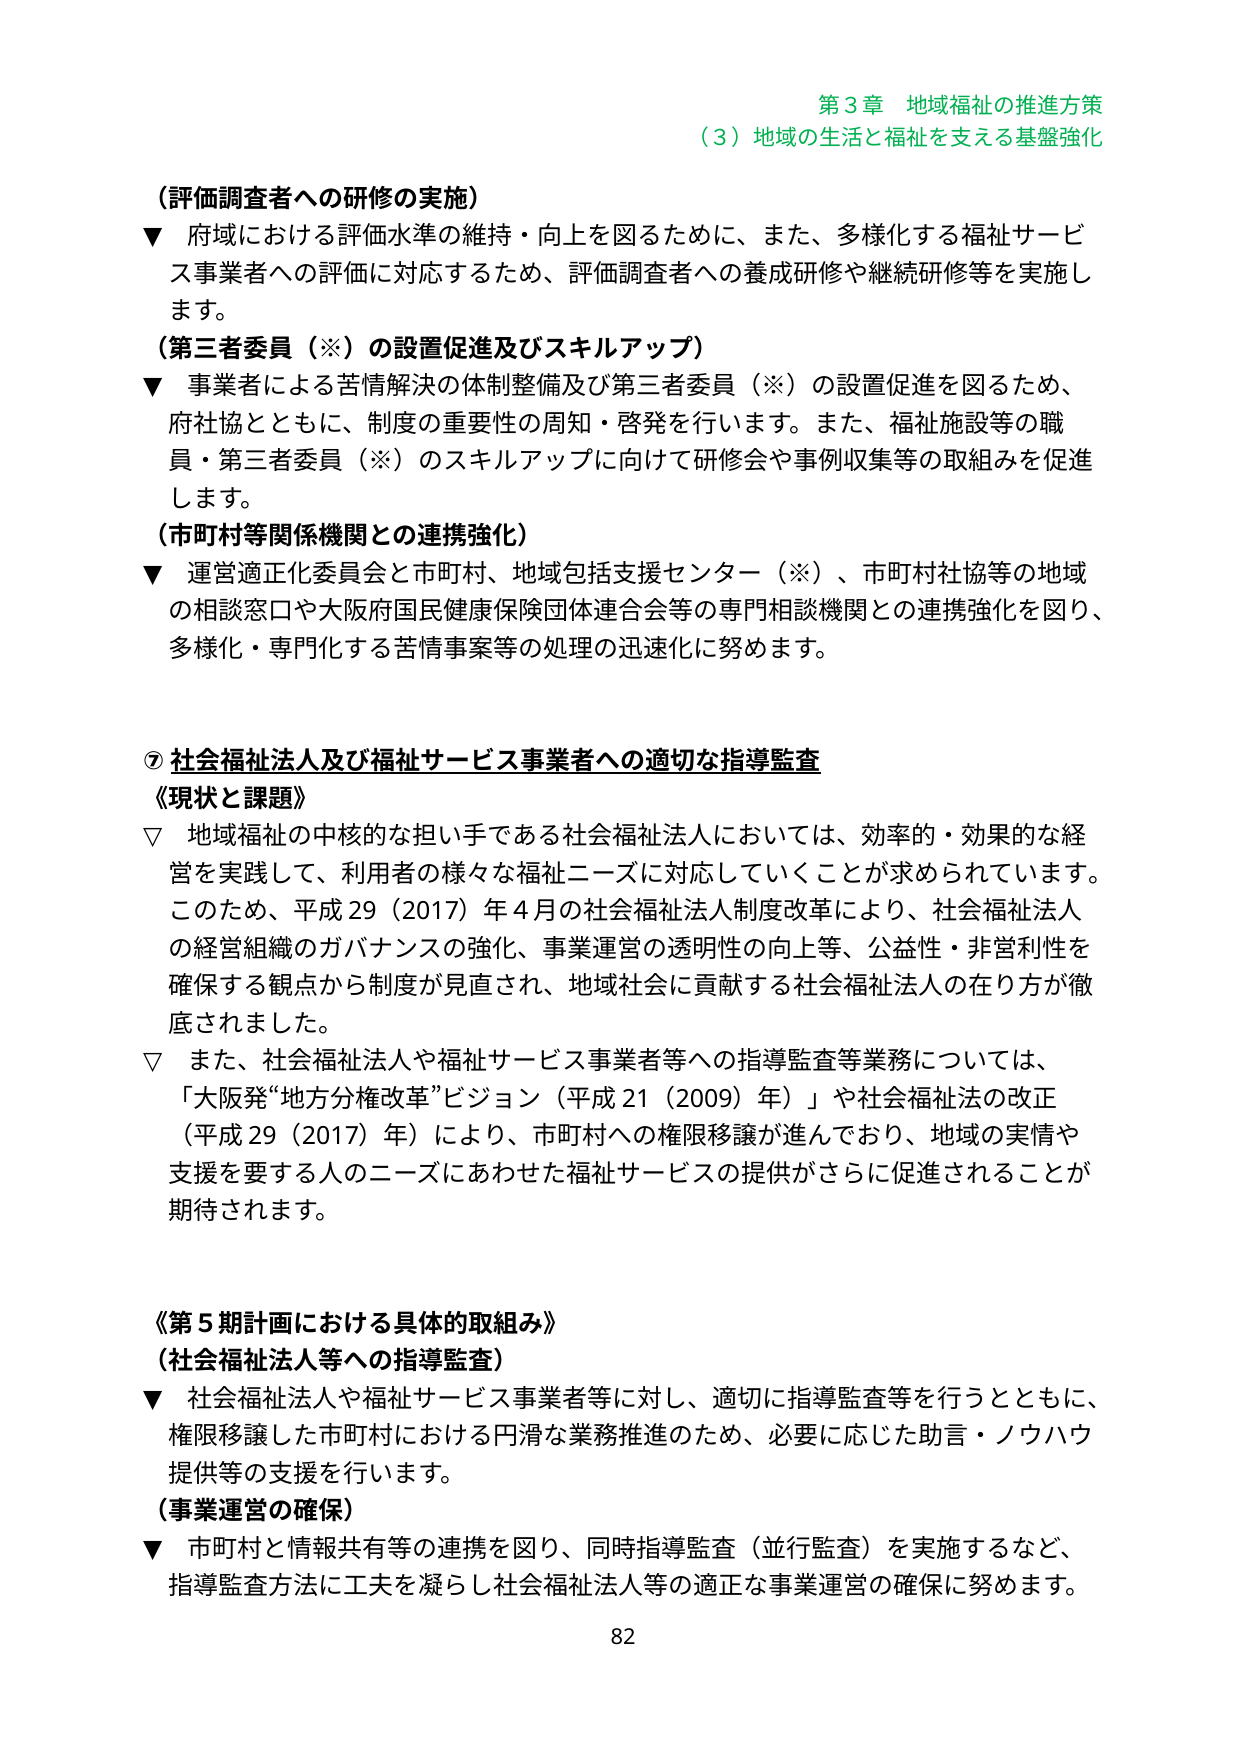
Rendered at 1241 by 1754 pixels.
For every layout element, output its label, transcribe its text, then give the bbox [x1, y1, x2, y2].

subtitle （事業運営の確保） [143, 1490, 1103, 1528]
text ▼ 運営適正化委員会と市町村、地域包括支援センター（※）、市町村社協等の地域の相談窓口や大阪府国民健康保険団体連合会等の専門相談機関との連携強化を図り、多様化・専門化する苦情事案等の処理の迅速化に努めます。 [143, 553, 1103, 665]
subtitle （市町村等関係機関との連携強化） [143, 515, 1103, 553]
text ▼ 市町村と情報共有等の連携を図り、同時指導監査（並行監査）を実施するなど、指導監査方法に工夫を凝らし社会福祉法人等の適正な事業運営の確保に努めます。 [143, 1528, 1103, 1603]
text 《現状と課題》 [143, 778, 1103, 815]
subtitle （第三者委員（※）の設置促進及びスキルアップ） [143, 328, 1103, 365]
subtitle （評価調査者への研修の実施） [143, 178, 1103, 215]
text ▽ 地域福祉の中核的な担い手である社会福祉法人においては、効率的・効果的な経営を実践して、利用者の様々な福祉ニーズに対応していくことが求められています。このため、平成29（2017）年４月の社会福祉法人制度改革により、社会福祉法人の経営組織のガバナンスの強化、事業運営の透明性の向上等、公益性・非営利性を確保する観点から制度が見直され、地域社会に貢献する社会福祉法人の在り方が徹底されました。 [143, 815, 1103, 1040]
subtitle （社会福祉法人等への指導監査） [143, 1340, 1103, 1378]
text ▼ 社会福祉法人や福祉サービス事業者等に対し、適切に指導監査等を行うとともに、権限移譲した市町村における円滑な業務推進のため、必要に応じた助言・ノウハウ提供等の支援を行います。 [143, 1378, 1103, 1490]
text ▼ 府域における評価水準の維持・向上を図るために、また、多様化する福祉サービス事業者への評価に対応するため、評価調査者への養成研修や継続研修等を実施します。 [143, 215, 1103, 328]
text ▼ 事業者による苦情解決の体制整備及び第三者委員（※）の設置促進を図るため、府社協とともに、制度の重要性の周知・啓発を行います。また、福祉施設等の職員・第三者委員（※）のスキルアップに向けて研修会や事例収集等の取組みを促進します。 [143, 365, 1103, 515]
subtitle ⑦ 社会福祉法人及び福祉サービス事業者への適切な指導監査 [143, 740, 1103, 778]
text ▽ また、社会福祉法人や福祉サービス事業者等への指導監査等業務については、「大阪発“地方分権改革”ビジョン（平成21（2009）年）」や社会福祉法の改正（平成29（2017）年）により、市町村への権限移譲が進んでおり、地域の実情や支援を要する人のニーズにあわせた福祉サービスの提供がさらに促進されることが期待されます。 [143, 1040, 1103, 1228]
text 《第５期計画における具体的取組み》 [143, 1303, 1103, 1340]
